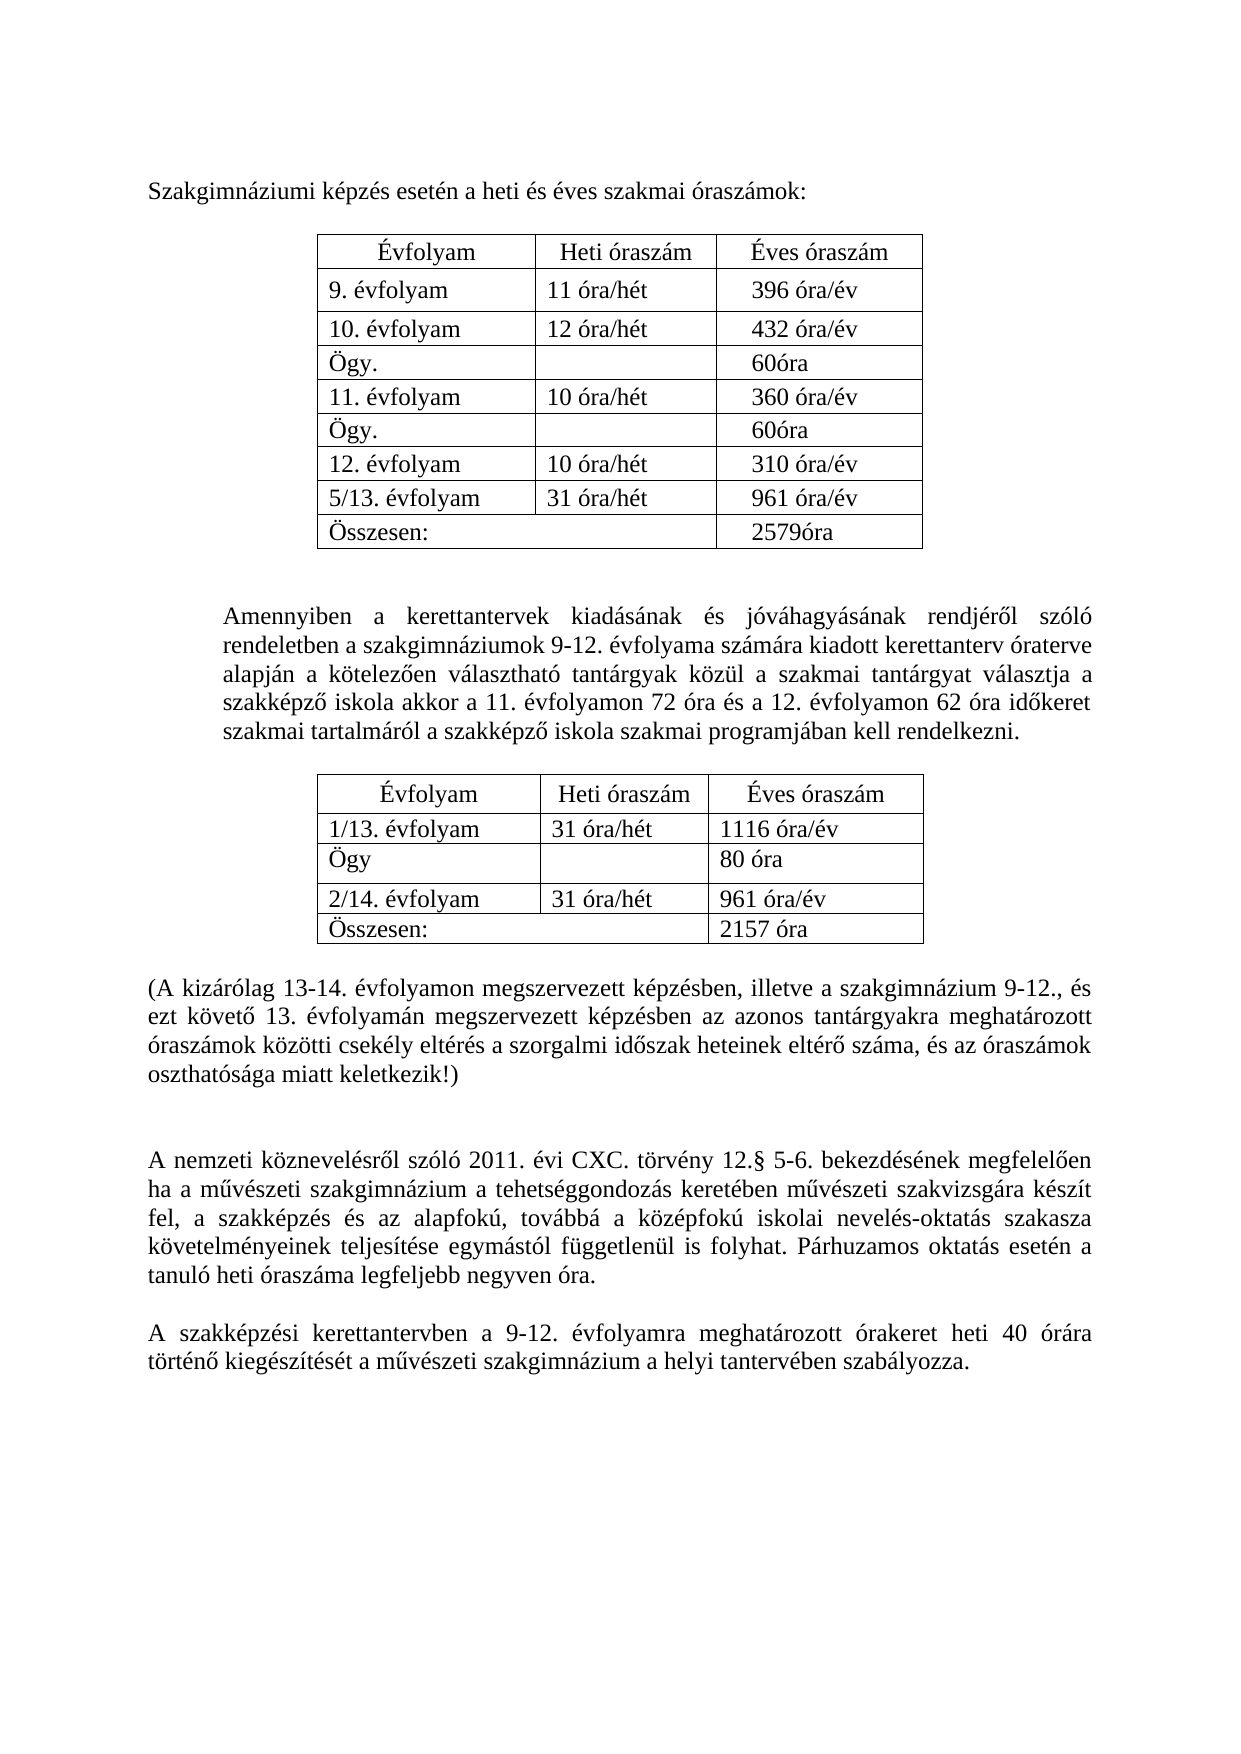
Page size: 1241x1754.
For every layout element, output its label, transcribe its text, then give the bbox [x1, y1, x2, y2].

table_header Heti óraszám [536, 235, 716, 268]
table_cell 10 óra/hét [536, 447, 716, 480]
list Amennyiben a kerettantervek kiadásának és jóváhagyásának rendjéről szóló rendeletben a szakgimnáziumok 9-12. évfolyama számára kiadott kerettanterv óraterve alapján a kötelezően választható tantárgyak közül a szakmai tantárgyat választja a szakképző iskola akkor a 11. évfolyamon 72 óra és a 12. évfolyamon 62 óra időkeret szakmai tartalmáról a szakképző iskola szakmai programjában kell rendelkezni. [223, 601, 1093, 745]
table_cell 961 óra/év [709, 884, 923, 913]
table_cell 31 óra/hét [541, 814, 708, 843]
table_header Éves óraszám [709, 775, 923, 813]
text Szakgimnáziumi képzés esetén a heti és éves szakmai óraszámok: [148, 176, 1093, 205]
table_cell 961 óra/év [717, 481, 922, 514]
table_cell 11 óra/hét [536, 269, 716, 311]
table_cell 2579óra [717, 515, 922, 547]
table_cell 10 óra/hét [536, 380, 716, 412]
table_cell 9. évfolyam [318, 269, 535, 311]
table_cell 80 óra [709, 844, 923, 883]
table_cell 10. évfolyam [318, 312, 535, 345]
text (A kizárólag 13-14. évfolyamon megszervezett képzésben, illetve a szakgimnázium 9-12., és ezt követő 13. évfolyamán megszervezett képzésben az azonos tantárgyakra meghatározott óraszámok közötti csekély eltérés a szorgalmi időszak heteinek eltérő száma, és az óraszámok oszthatósága miatt keletkezik!) [148, 973, 1093, 1088]
table_cell 12 óra/hét [536, 312, 716, 345]
table_cell Ögy. [318, 346, 535, 379]
table_cell 31 óra/hét [536, 481, 716, 514]
table_cell 2157 óra [709, 914, 923, 943]
table_cell 60óra [717, 346, 922, 379]
table_cell 31 óra/hét [541, 884, 708, 913]
table_header Éves óraszám [717, 235, 922, 268]
text A nemzeti köznevelésről szóló 2011. évi CXC. törvény 12.§ 5-6. bekezdésének megfelelően ha a művészeti szakgimnázium a tehetséggondozás keretében művészeti szakvizsgára készít fel, a szakképzés és az alapfokú, továbbá a középfokú iskolai nevelés-oktatás szakasza követelményeinek teljesítése egymástól függetlenül is folyhat. Párhuzamos oktatás esetén a tanuló heti óraszáma legfeljebb negyven óra. [148, 1145, 1093, 1289]
table_cell 12. évfolyam [318, 447, 535, 480]
table_cell [536, 414, 716, 446]
table_cell [536, 346, 716, 379]
table_cell Ögy. [318, 414, 535, 446]
table_cell [541, 844, 708, 883]
table_cell 2/14. évfolyam [318, 884, 540, 913]
table_header Évfolyam [318, 775, 540, 813]
table_cell 360 óra/év [717, 380, 922, 412]
table_cell Ögy [318, 844, 540, 883]
table_cell 1116 óra/év [709, 814, 923, 843]
table_cell 1/13. évfolyam [318, 814, 540, 843]
table_cell Összesen: [318, 914, 708, 943]
table_cell 432 óra/év [717, 312, 922, 345]
table_cell 11. évfolyam [318, 380, 535, 412]
table_header Heti óraszám [541, 775, 708, 813]
table_cell 310 óra/év [717, 447, 922, 480]
table_cell 396 óra/év [717, 269, 922, 311]
table_header Évfolyam [318, 235, 535, 268]
text A szakképzési kerettantervben a 9-12. évfolyamra meghatározott órakeret heti 40 órára történő kiegészítését a művészeti szakgimnázium a helyi tantervében szabályozza. [148, 1318, 1093, 1375]
table_cell 5/13. évfolyam [318, 481, 535, 514]
table_cell Összesen: [318, 515, 716, 547]
table_cell 60óra [717, 414, 922, 446]
